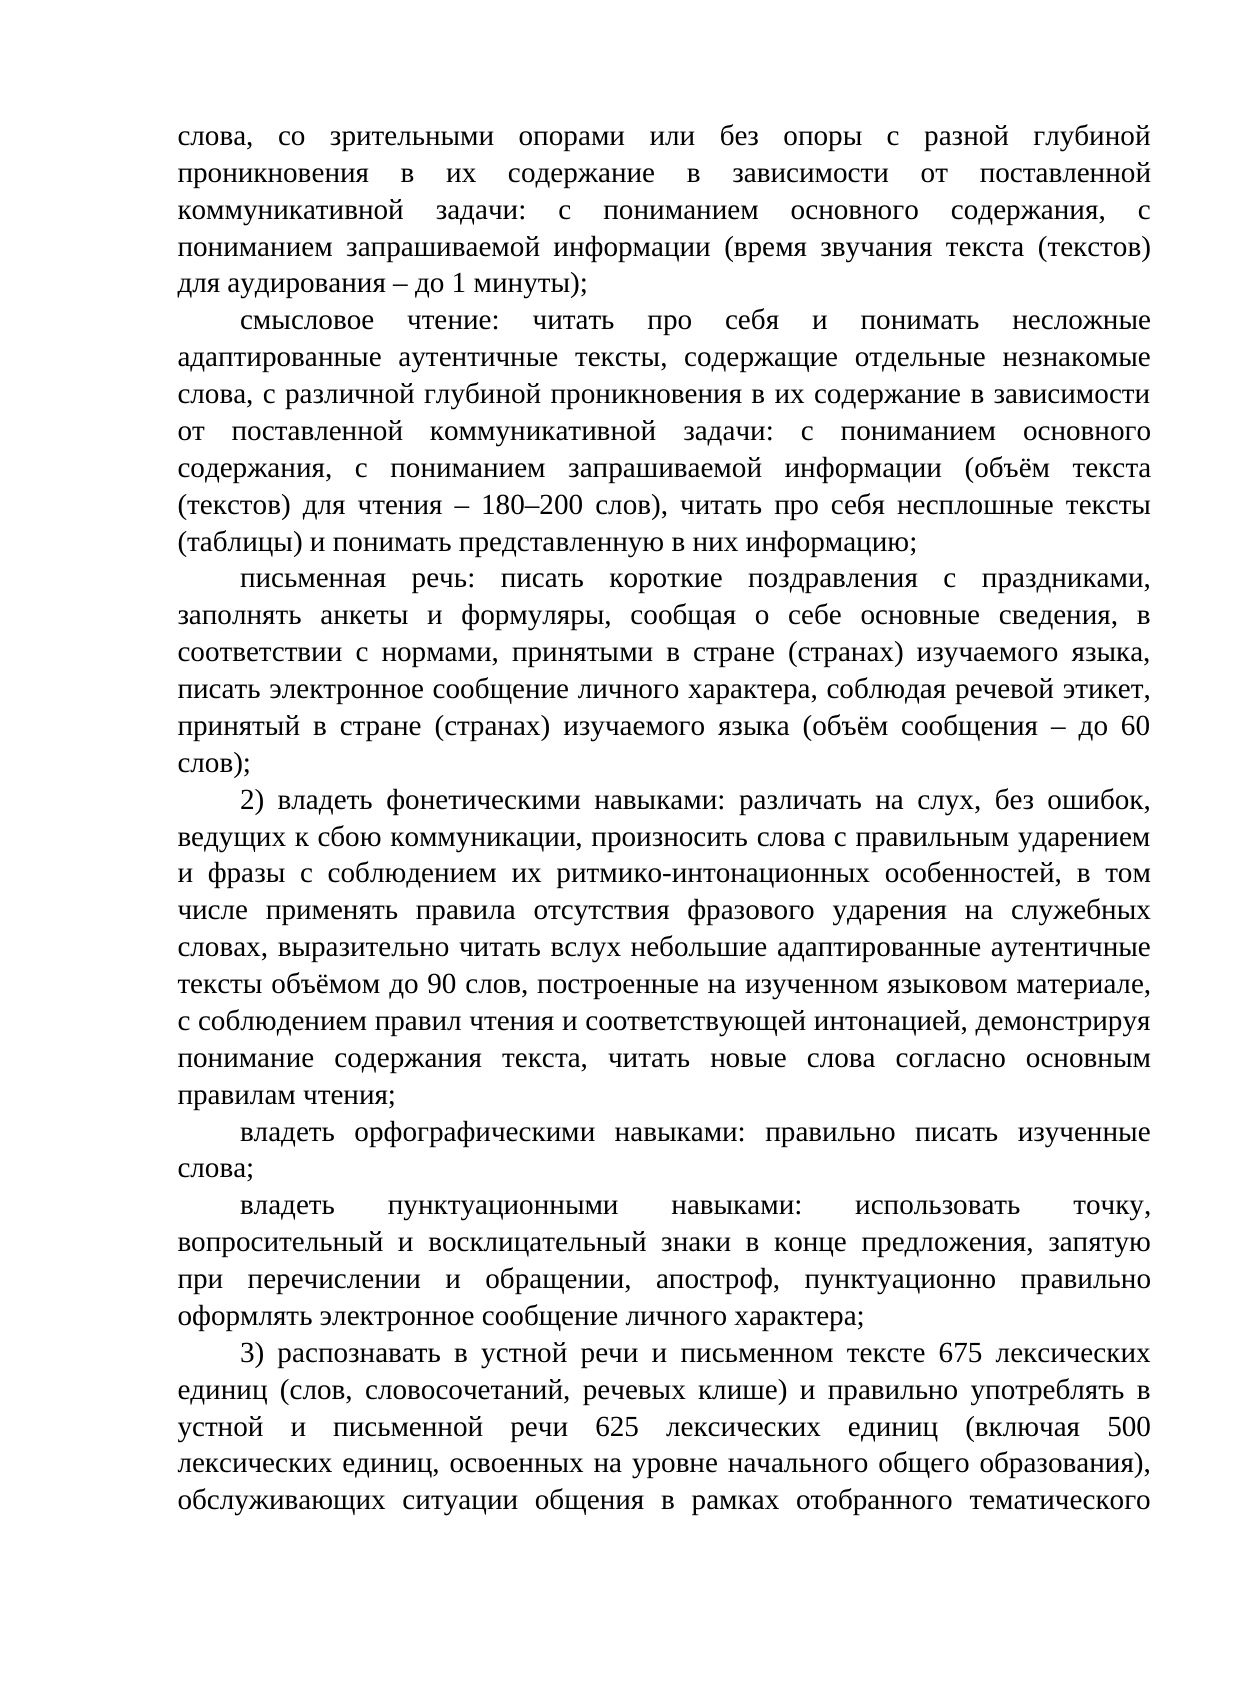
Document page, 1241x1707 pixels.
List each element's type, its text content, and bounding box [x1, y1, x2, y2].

text владеть пунктуационными навыками: использовать точку, вопросительный и восклицательный знаки в конце предложения, запятую при перечислении и обращении, апостроф, пунктуационно правильно оформлять электронное сообщение личного характера; [177, 1187, 1152, 1332]
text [177, 118, 1152, 299]
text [177, 1335, 1152, 1516]
text 2) владеть фонетическими навыками: различать на слух, без ошибок, ведущих к сбою коммуникации, произносить слова с правильным ударением и фразы с соблюдением их ритмико-интонационных особенностей, в том числе применять правила отсутствия фразового ударения на служебных словах, выразительно читать вслух небольшие адаптированные аутентичные тексты объёмом до 90 слов, построенные на изученном языковом материале, с соблюдением правил чтения и соответствующей интонацией, демонстрируя понимание содержания текста, читать новые слова согласно основным правилам чтения; [177, 782, 1152, 1110]
text смысловое чтение: читать про себя и понимать несложные адаптированные аутентичные тексты, содержащие отдельные незнакомые слова, с различной глубиной проникновения в их содержание в зависимости от поставленной коммуникативной задачи: с пониманием основного содержания, с пониманием запрашиваемой информации (объём текста (текстов) для чтения – 180–200 слов), читать про себя несплошные тексты (таблицы) и понимать представленную в них информацию; [177, 302, 1152, 557]
text владеть орфографическими навыками: правильно писать изученные слова; [177, 1114, 1152, 1184]
text письменная речь: писать короткие поздравления с праздниками, заполнять анкеты и формуляры, сообщая о себе основные сведения, в соответствии с нормами, принятыми в стране (странах) изучаемого языка, писать электронное сообщение личного характера, соблюдая речевой этикет, принятый в стране (странах) изучаемого языка (объём сообщения – до 60 слов); [177, 561, 1152, 778]
